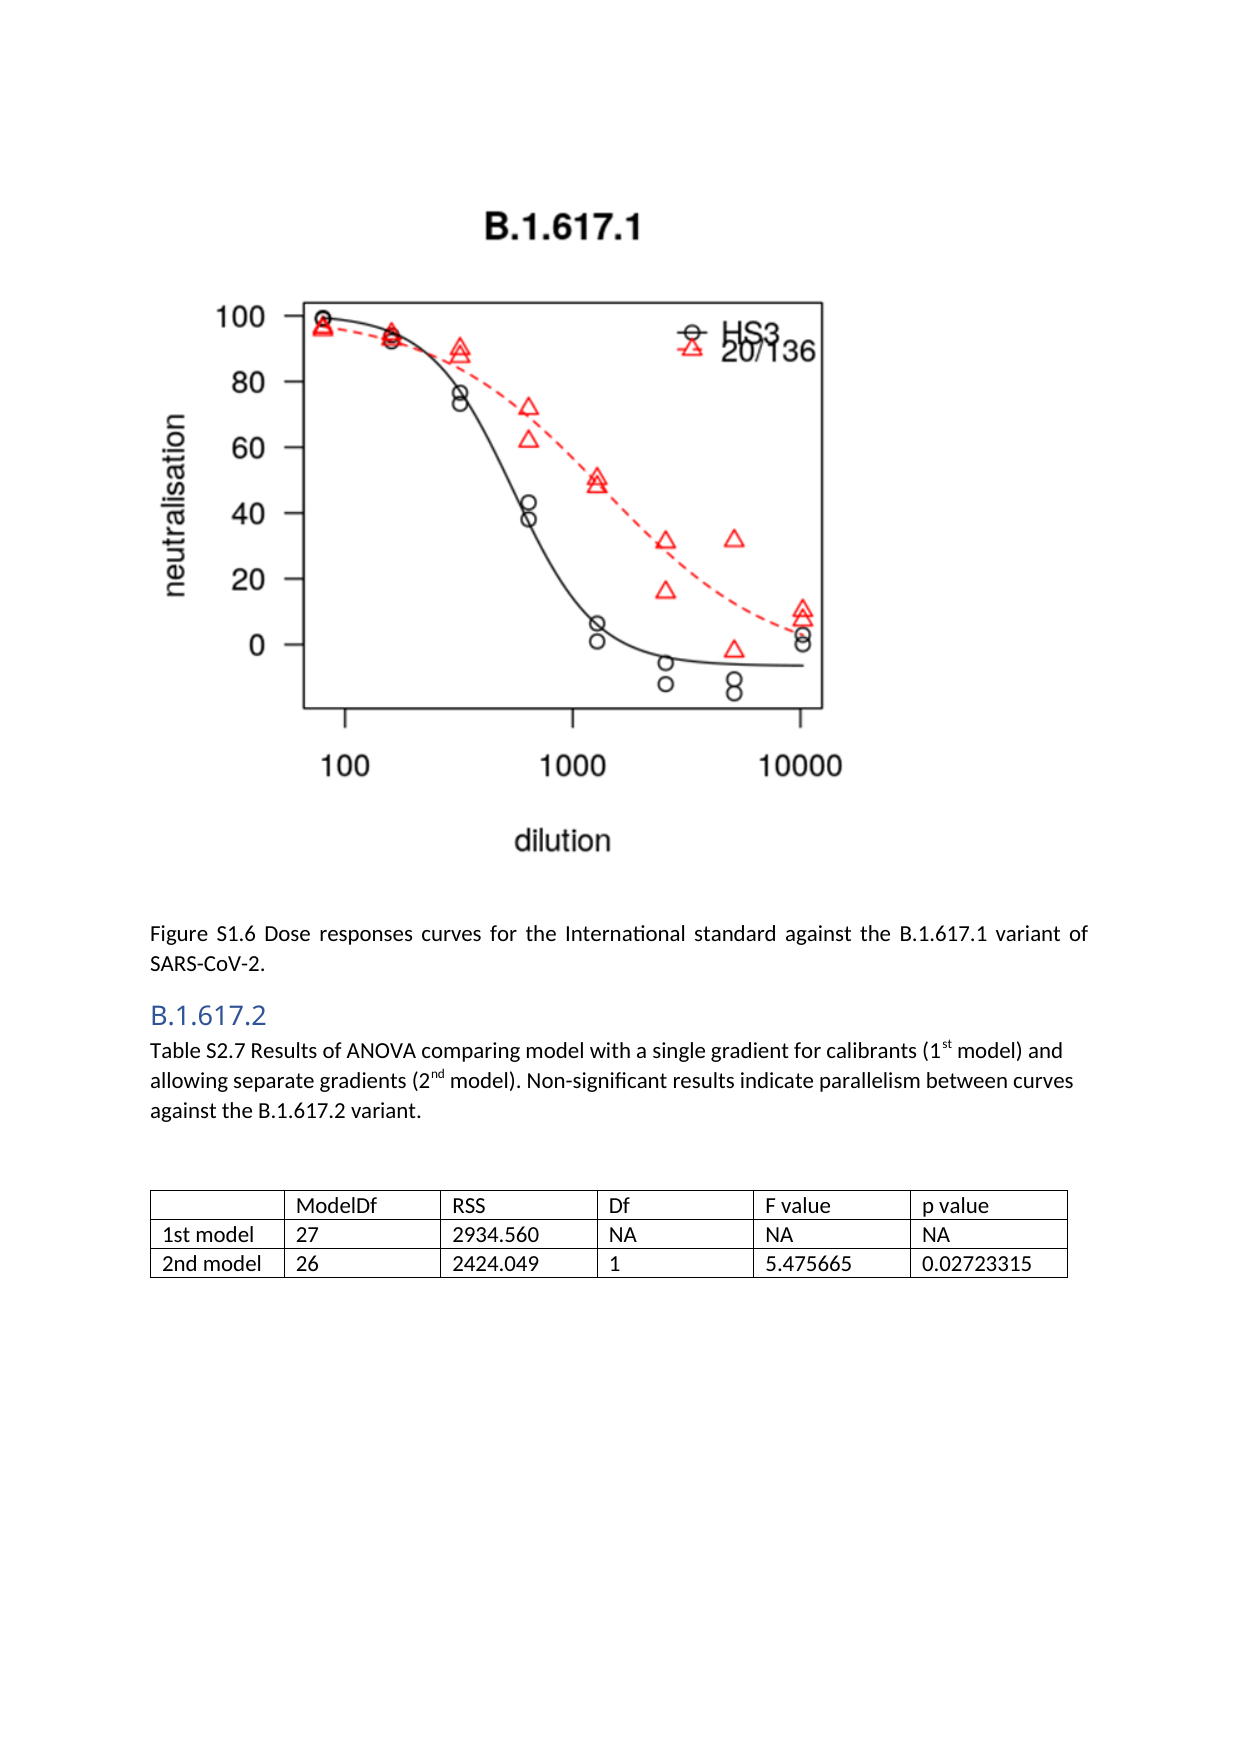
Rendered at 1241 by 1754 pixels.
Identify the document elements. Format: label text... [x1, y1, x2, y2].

table_cell 0.02723315 [911, 1249, 1067, 1277]
table_header F value [754, 1191, 910, 1219]
table_header p value [911, 1191, 1067, 1219]
table_cell NA [911, 1220, 1067, 1248]
table_header [151, 1191, 284, 1219]
table_cell NA [598, 1220, 753, 1248]
subtitle B.1.617.2 [150, 996, 1090, 1033]
table_cell 1st model [151, 1220, 284, 1248]
table_cell 2424.049 [441, 1249, 597, 1277]
table_cell NA [754, 1220, 910, 1248]
table_cell 2nd model [151, 1249, 284, 1277]
table_header ModelDf [285, 1191, 440, 1219]
text Table S2.7 Results of ANOVA comparing model with a single gradient for calibrants (1st model) and allowing separate gradients (2nd model). Non-significant results indicate parallelism between curves against the B.1.617.2 variant. [150, 1036, 1090, 1124]
table_cell 27 [285, 1220, 440, 1248]
table_cell 1 [598, 1249, 753, 1277]
table_header RSS [441, 1191, 597, 1219]
text Figure S1.6 Dose responses curves for the International standard against the B.1.617.1 variant of SARS-CoV-2. [150, 919, 1090, 977]
picture [150, 150, 901, 900]
table_header Df [598, 1191, 753, 1219]
table_cell 2934.560 [441, 1220, 597, 1248]
table_cell 5.475665 [754, 1249, 910, 1277]
table_cell 26 [285, 1249, 440, 1277]
